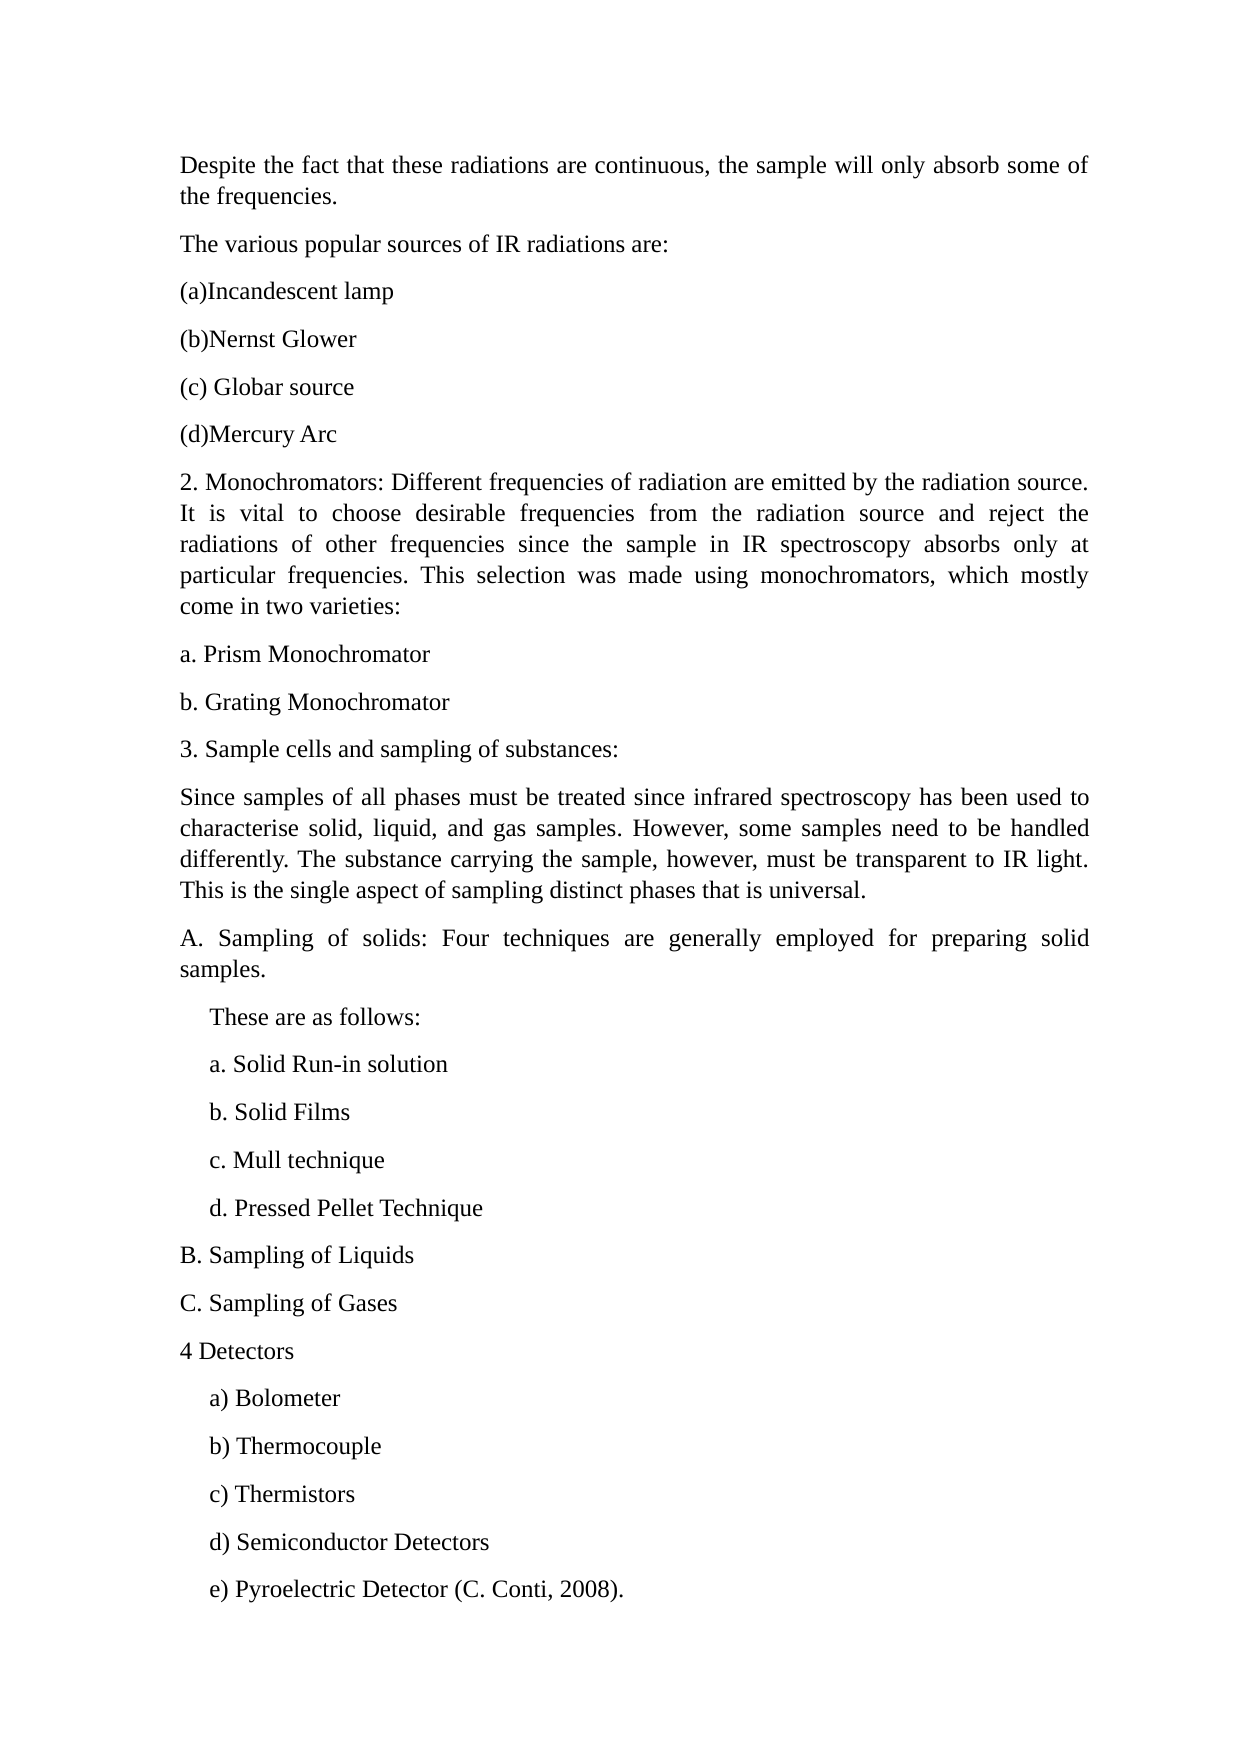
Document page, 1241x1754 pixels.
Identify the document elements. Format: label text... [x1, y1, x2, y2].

text b) Thermocouple [209, 1431, 1090, 1460]
text c. Mull technique [209, 1145, 1090, 1174]
text 4 Detectors [179, 1336, 1090, 1364]
text Since samples of all phases must be treated since infrared spectroscopy has been used to characterise solid, liquid, and gas samples. However, some samples need to be handled differently. The substance carrying the sample, however, must be transparent to IR light. This is the single aspect of sampling distinct phases that is universal. [179, 782, 1090, 904]
text d) Semiconductor Detectors [209, 1527, 1090, 1555]
text (a)Incandescent lamp [179, 276, 1090, 305]
text a. Solid Run-in solution [209, 1049, 1090, 1078]
text b. Grating Monochromator [179, 687, 1090, 716]
text a. Prism Monochromator [179, 639, 1090, 668]
text (d)Mercury Arc [179, 419, 1090, 448]
text (b)Nernst Glower [179, 324, 1090, 353]
text The various popular sources of IR radiations are: [179, 229, 1090, 257]
text 3. Sample cells and sampling of substances: [179, 734, 1090, 763]
text 2. Monochromators: Different frequencies of radiation are emitted by the radiation source. It is vital to choose desirable frequencies from the radiation source and reject the radiations of other frequencies since the sample in IR spectroscopy absorbs only at particular frequencies. This selection was made using monochromators, which mostly come in two varieties: [179, 467, 1090, 620]
text These are as follows: [209, 1002, 1090, 1031]
text B. Sampling of Liquids [179, 1240, 1090, 1269]
text Despite the fact that these radiations are continuous, the sample will only absorb some of the frequencies. [179, 150, 1090, 210]
text C. Sampling of Gases [179, 1288, 1090, 1317]
text A. Sampling of solids: Four techniques are generally employed for preparing solid samples. [179, 923, 1090, 983]
text d. Pressed Pellet Technique [209, 1193, 1090, 1221]
text a) Bolometer [209, 1383, 1090, 1412]
text c) Thermistors [209, 1479, 1090, 1508]
text (c) Globar source [179, 372, 1090, 401]
text e) Pyroelectric Detector (C. Conti, 2008). [209, 1574, 1090, 1603]
text b. Solid Films [209, 1097, 1090, 1126]
